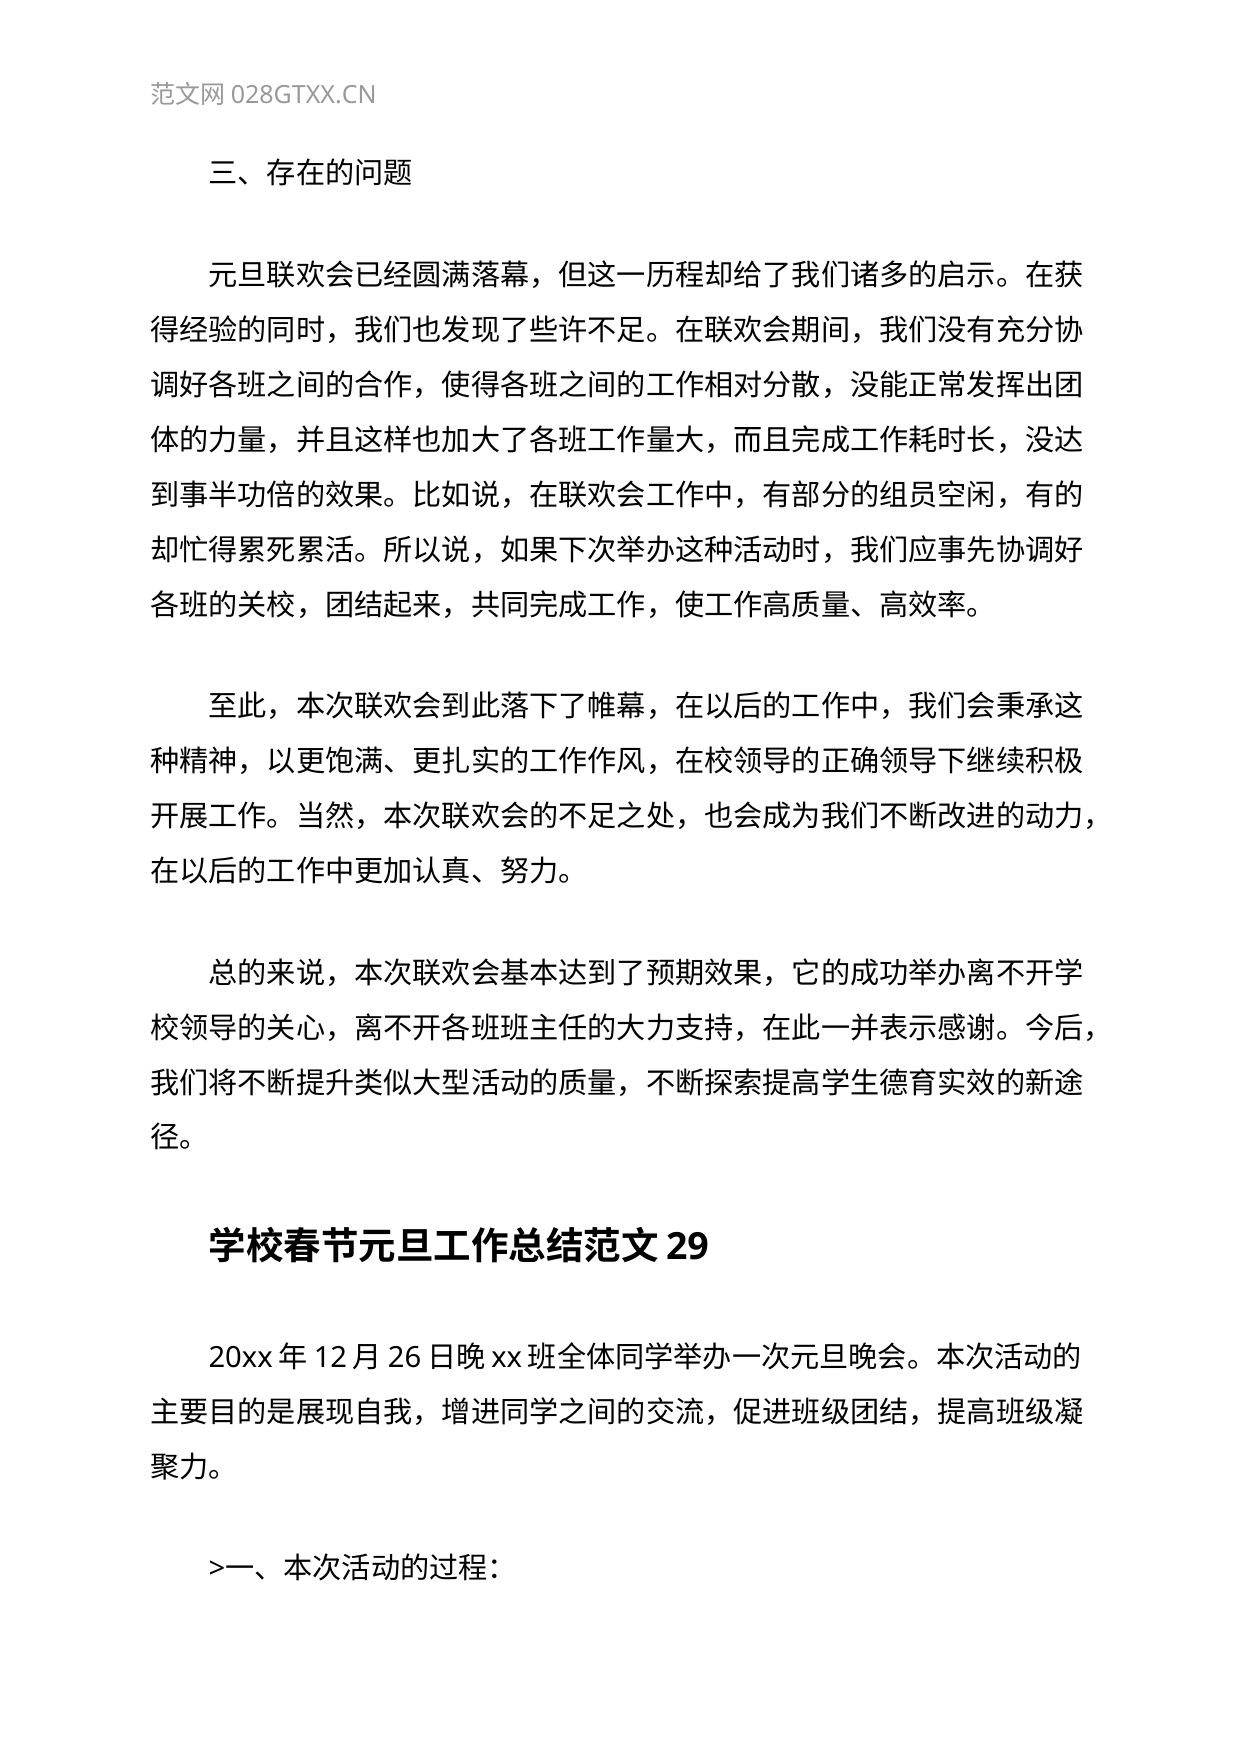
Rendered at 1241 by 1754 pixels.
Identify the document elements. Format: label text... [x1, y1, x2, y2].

text 总的来说，本次联欢会基本达到了预期效果，它的成功举办离不开学校领导的关心，离不开各班班主任的大力支持，在此一并表示感谢。今后，我们将不断提升类似大型活动的质量，不断探索提高学生德育实效的新途径。 [150, 949, 1090, 1156]
text 三、存在的问题 [150, 150, 1090, 192]
text 20xx年12月26日晚xx班全体同学举办一次元旦晚会。本次活动的主要目的是展现自我，增进同学之间的交流，促进班级团结，提高班级凝聚力。 [150, 1333, 1090, 1486]
text 学校春节元旦工作总结范文29 [150, 1216, 1090, 1270]
text 至此，本次联欢会到此落下了帷幕，在以后的工作中，我们会秉承这种精神，以更饱满、更扎实的工作作风，在校领导的正确领导下继续积极开展工作。当然，本次联欢会的不足之处，也会成为我们不断改进的动力，在以后的工作中更加认真、努力。 [150, 683, 1090, 890]
text >一、本次活动的过程： [150, 1545, 1090, 1587]
text 元旦联欢会已经圆满落幕，但这一历程却给了我们诸多的启示。在获得经验的同时，我们也发现了些许不足。在联欢会期间，我们没有充分协调好各班之间的合作，使得各班之间的工作相对分散，没能正常发挥出团体的力量，并且这样也加大了各班工作量大，而且完成工作耗时长，没达到事半功倍的效果。比如说，在联欢会工作中，有部分的组员空闲，有的却忙得累死累活。所以说，如果下次举办这种活动时，我们应事先协调好各班的关校，团结起来，共同完成工作，使工作高质量、高效率。 [150, 252, 1090, 623]
